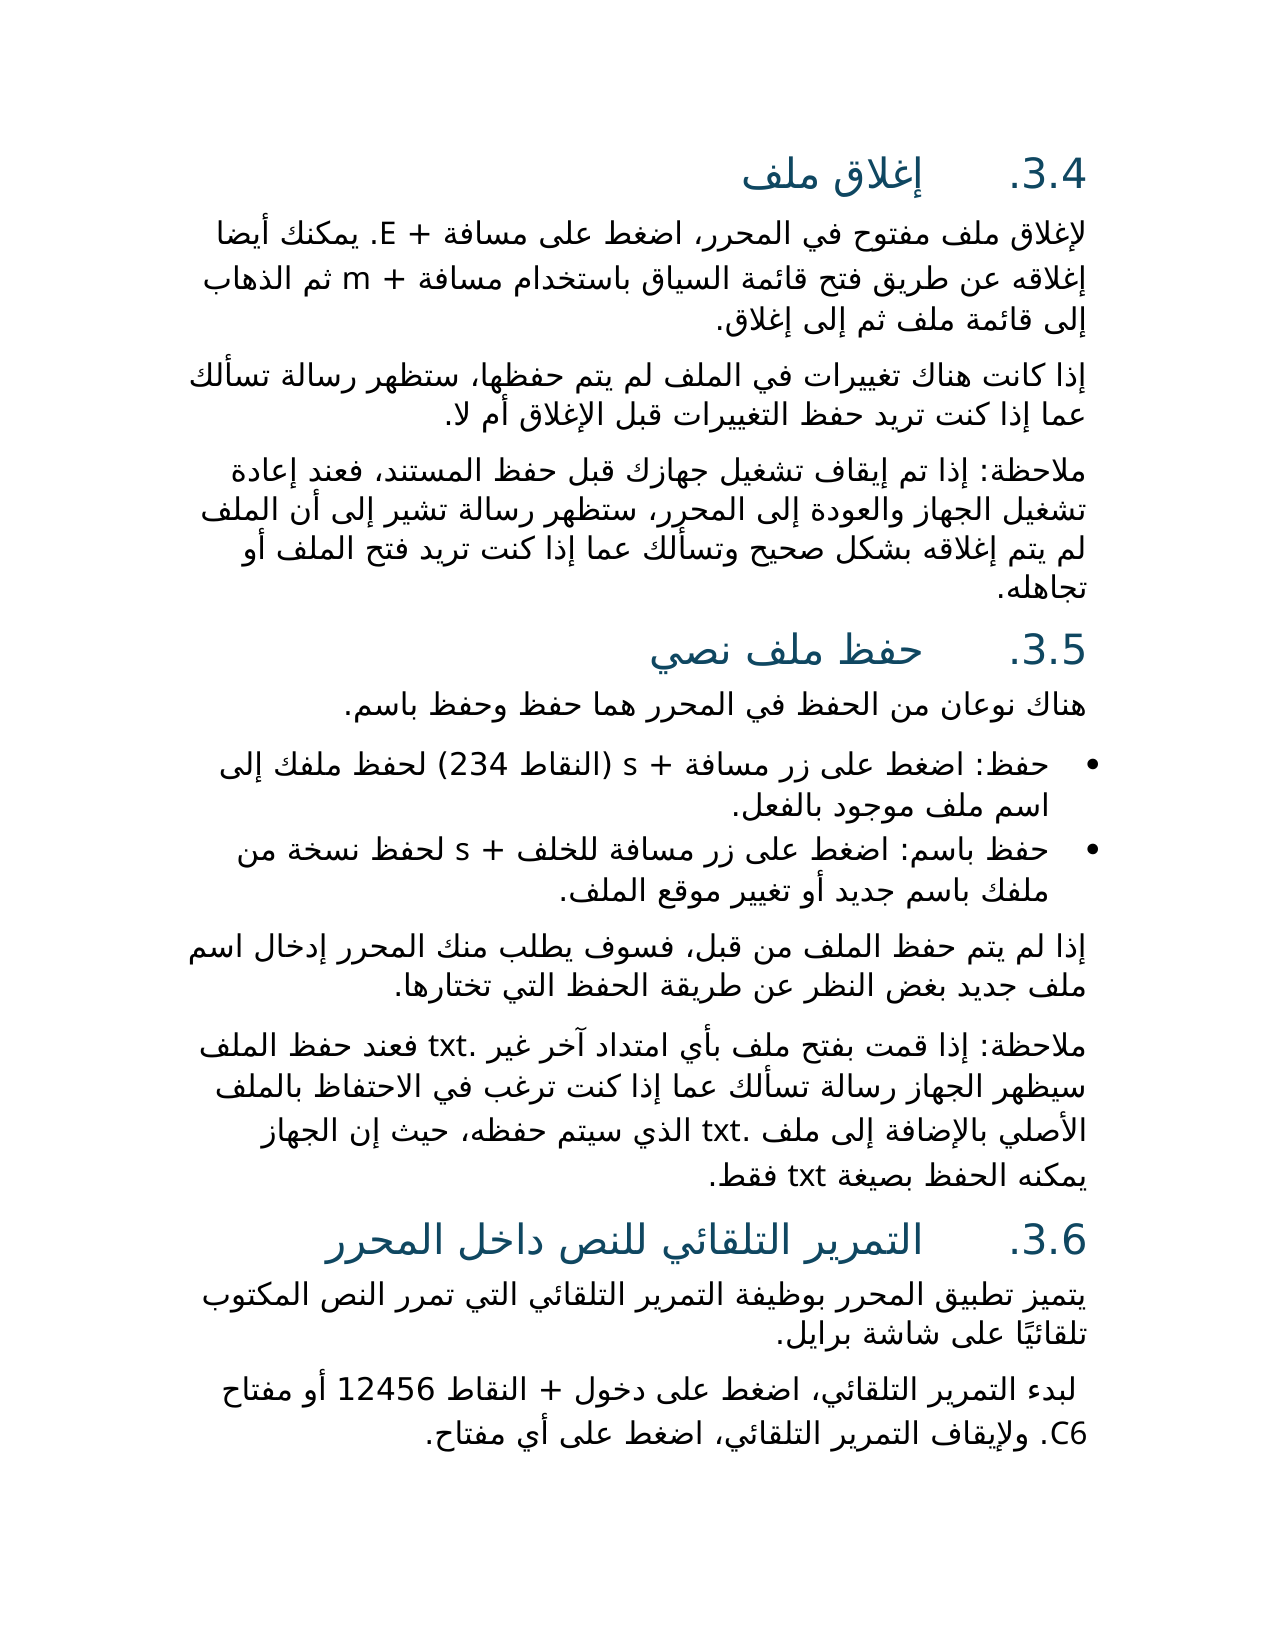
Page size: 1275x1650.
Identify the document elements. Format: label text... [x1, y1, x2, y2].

subtitle 3.4. إغلاق ملف [187, 150, 1087, 198]
text هناك نوعان من الحفظ في المحرر هما حفظ وحفظ باسم. [187, 686, 1087, 723]
list حفظ باسم: اضغط على زر مسافة للخلف + s لحفظ نسخة من ملفك باسم جديد أو تغيير موقع الملف. [187, 827, 1087, 909]
subtitle 3.5. حفظ ملف نصي [187, 626, 1087, 674]
text لإغلاق ملف مفتوح في المحرر، اضغط على مسافة + E. يمكنك أيضا إغلاقه عن طريق فتح قائمة السياق باستخدام مسافة + m ثم الذهاب إلى قائمة ملف ثم إلى إغلاق. [187, 211, 1087, 338]
text لبدء التمرير التلقائي، اضغط على دخول + النقاط 12456 أو مفتاح C6. ولإيقاف التمرير التلقائي، اضغط على أي مفتاح. [187, 1371, 1087, 1454]
list حفظ: اضغط على زر مسافة + s (النقاط 234) لحفظ ملفك إلى اسم ملف موجود بالفعل. [187, 742, 1087, 824]
subtitle 3.6. التمرير التلقائي للنص داخل المحرر [187, 1216, 1087, 1264]
text إذا لم يتم حفظ الملف من قبل، فسوف يطلب منك المحرر إدخال اسم ملف جديد بغض النظر عن طريقة الحفظ التي تختارها. [187, 928, 1087, 1004]
text ملاحظة: إذا قمت بفتح ملف بأي امتداد آخر غير .txt فعند حفظ الملف سيظهر الجهاز رسالة تسألك عما إذا كنت ترغب في الاحتفاظ بالملف الأصلي بالإضافة إلى ملف .txt الذي سيتم حفظه، حيث إن الجهاز يمكنه الحفظ بصيغة txt فقط. [187, 1023, 1087, 1196]
text يتميز تطبيق المحرر بوظيفة التمرير التلقائي التي تمرر النص المكتوب تلقائيًا على شاشة برايل. [187, 1276, 1087, 1352]
text إذا كانت هناك تغييرات في الملف لم يتم حفظها، ستظهر رسالة تسألك عما إذا كنت تريد حفظ التغييرات قبل الإغلاق أم لا. [187, 357, 1087, 433]
text ملاحظة: إذا تم إيقاف تشغيل جهازك قبل حفظ المستند، فعند إعادة تشغيل الجهاز والعودة إلى المحرر، ستظهر رسالة تشير إلى أن الملف لم يتم إغلاقه بشكل صحيح وتسألك عما إذا كنت تريد فتح الملف أو تجاهله. [187, 452, 1087, 606]
